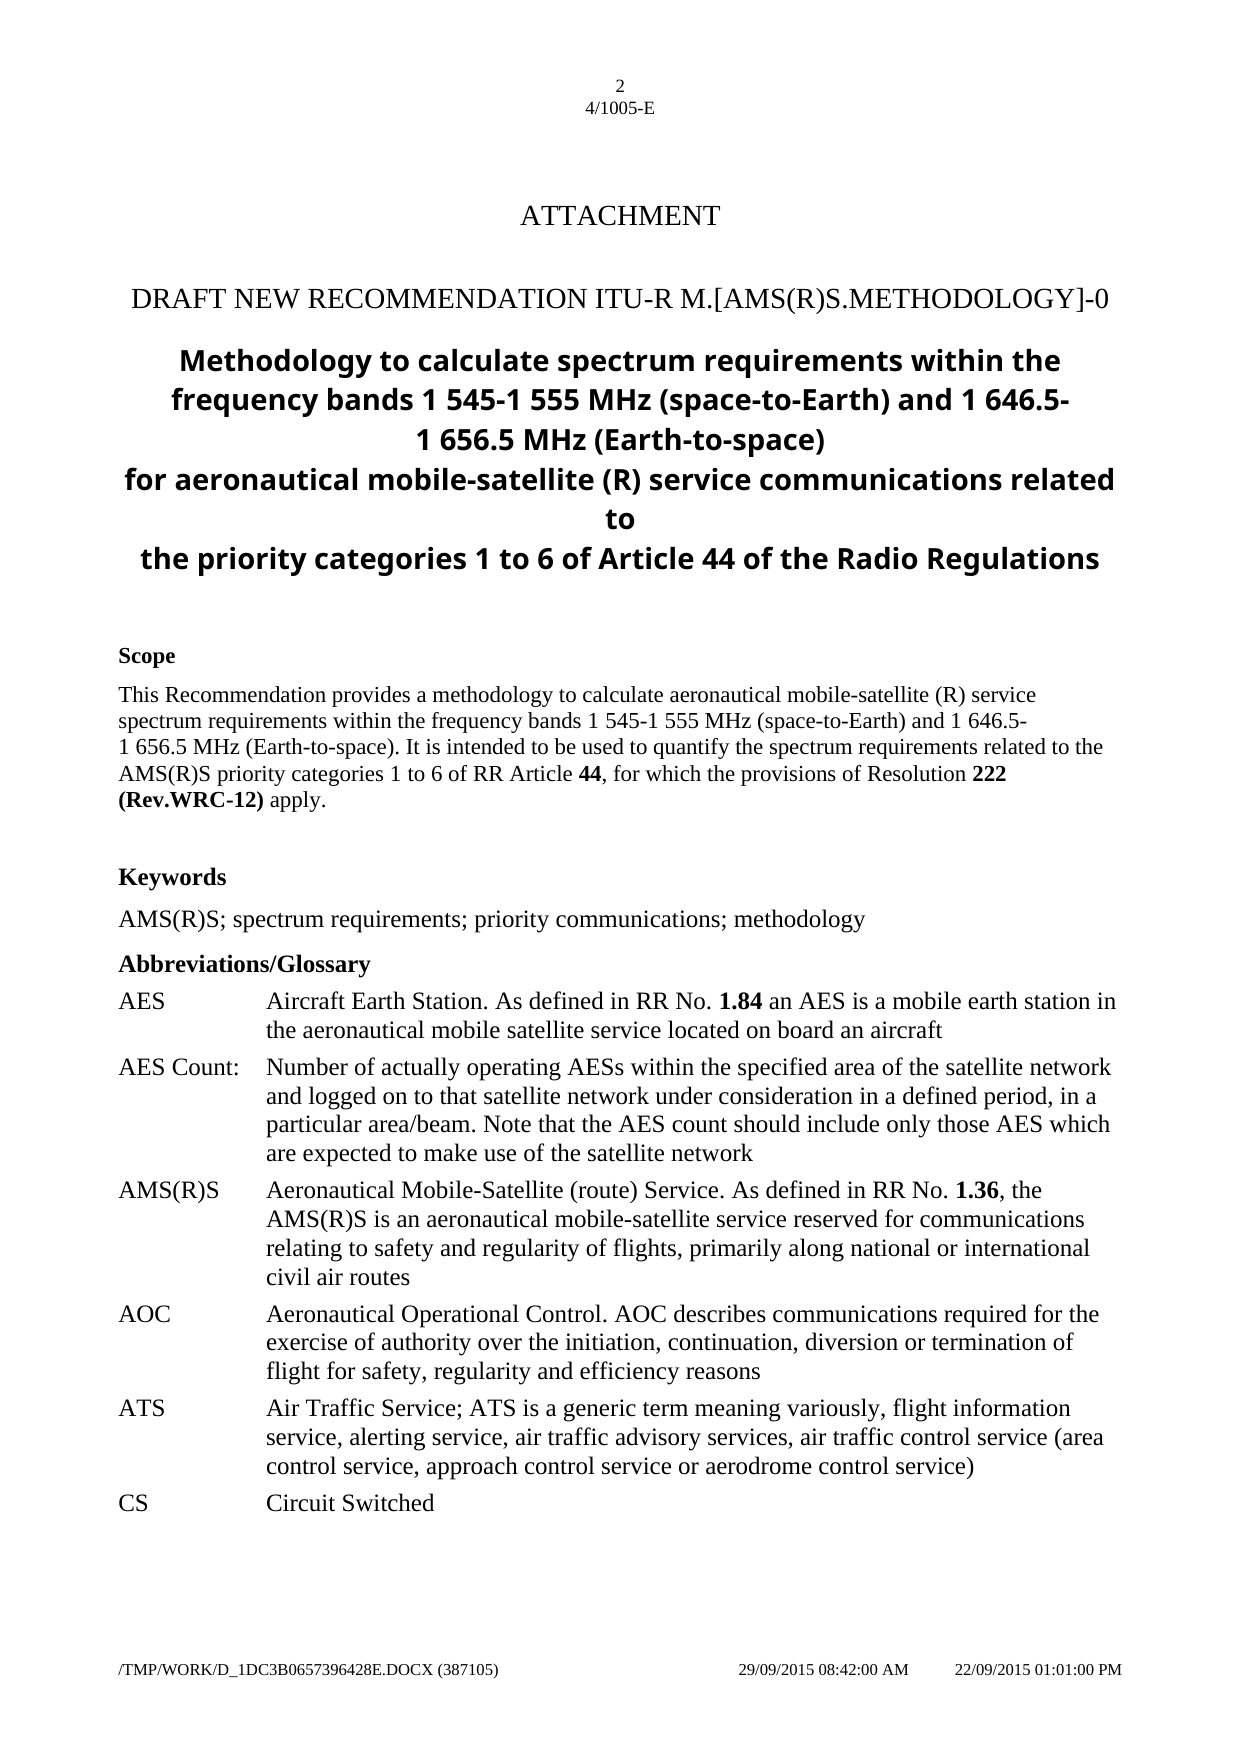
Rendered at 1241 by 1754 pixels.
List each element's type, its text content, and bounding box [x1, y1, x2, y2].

title Methodology to calculate spectrum requirements within the frequency bands 1 545-1 555 MHz (space-to-Earth) and 1 646.5-1 656.5 MHz (Earth-to-space) for aeronautical mobile-satellite (R) service communications related to the priority categories 1 to 6 of Article 44 of the Radio Regulations [118, 340, 1122, 578]
text attachment [118, 198, 1122, 231]
text CS Circuit Switched [118, 1488, 1122, 1517]
text AMS(R)S; spectrum requirements; priority communications; methodology [118, 904, 1122, 932]
subtitle Scope [118, 642, 1122, 668]
text ATS Air Traffic Service; ATS is a generic term meaning variously, flight information service, alerting service, air traffic advisory services, air traffic control service (area control service, approach control service or aerodrome control service) [118, 1393, 1122, 1479]
text AMS(R)S Aeronautical Mobile-Satellite (route) Service. As defined in RR No. 1.36, the AMS(R)S is an aeronautical mobile-satellite service reserved for communications relating to safety and regularity of flights, primarily along national or international civil air routes [118, 1175, 1122, 1290]
text AOC Aeronautical Operational Control. AOC describes communications required for the exercise of authority over the initiation, continuation, diversion or termination of flight for safety, regularity and efficiency reasons [118, 1299, 1122, 1385]
text AES Count: Number of actually operating AESs within the specified area of the satellite network and logged on to that satellite network under consideration in a defined period, in a particular area/beam. Note that the AES count should include only those AES which are expected to make use of the satellite network [118, 1052, 1122, 1167]
text AES Aircraft Earth Station. As defined in RR No. 1.84 an AES is a mobile earth station in the aeronautical mobile satellite service located on board an aircraft [118, 986, 1122, 1044]
text This Recommendation provides a methodology to calculate aeronautical mobile-satellite (R) service spectrum requirements within the frequency bands 1 545-1 555 MHz (space-to-Earth) and 1 646.5-1 656.5 MHz (Earth-to-space). It is intended to be used to quantify the spectrum requirements related to the AMS(R)S priority categories 1 to 6 of RR Article 44, for which the provisions of Resolution 222 (Rev.WRC-12) apply. [118, 681, 1122, 812]
text DRAFT NEW RECOMMENDATION ITU-R M.[AMS(R)S.METHODOLOGY]-0 [118, 281, 1122, 315]
subtitle Abbreviations/Glossary [118, 949, 1122, 978]
subtitle Keywords [118, 862, 1122, 891]
